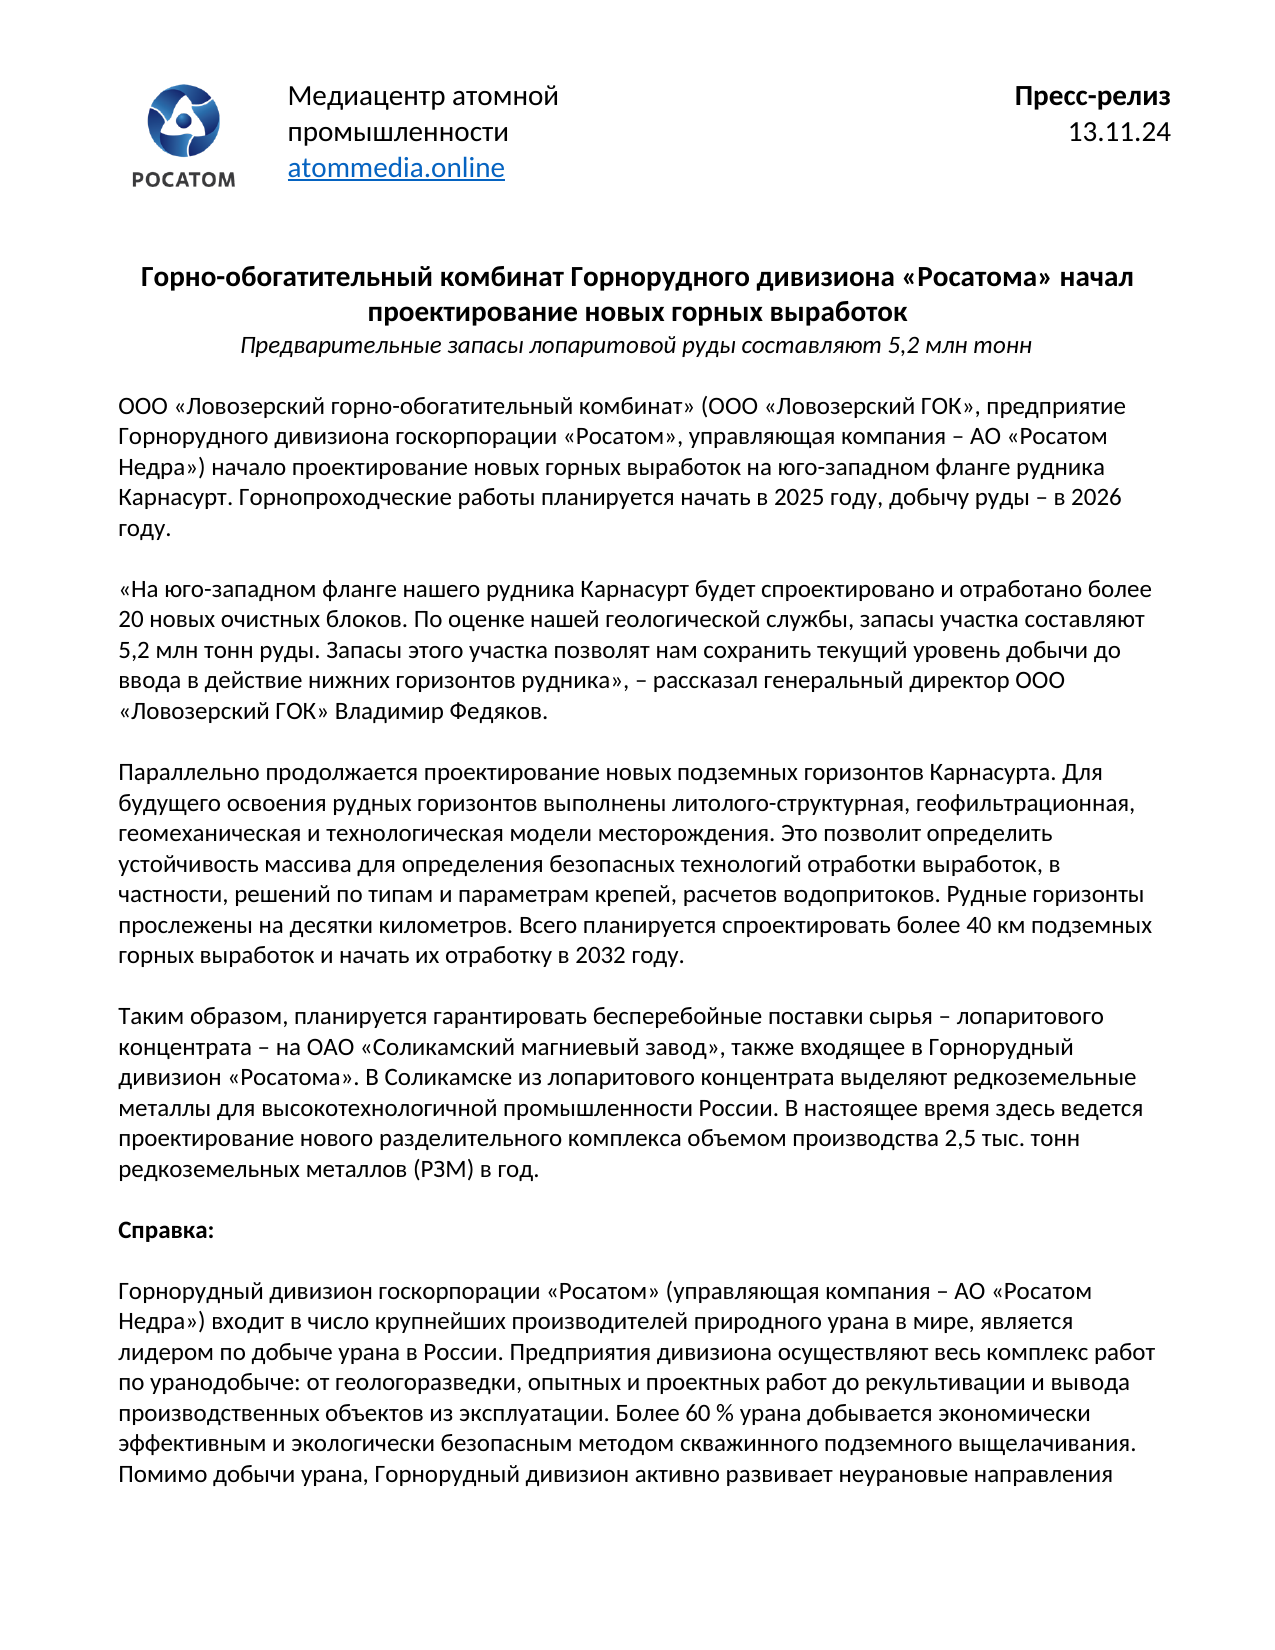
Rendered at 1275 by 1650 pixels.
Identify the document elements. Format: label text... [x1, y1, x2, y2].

text Справка: [118, 1214, 1157, 1244]
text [118, 1275, 1157, 1489]
text «На юго-западном фланге нашего рудника Карнасурт будет спроектировано и отработано более 20 новых очистных блоков. По оценке нашей геологической службы, запасы участка составляют 5,2 млн тонн руды. Запасы этого участка позволят нам сохранить текущий уровень добычи до ввода в действие нижних горизонтов рудника», – рассказал генеральный директор ООО «Ловозерский ГОК» Владимир Федяков. [118, 573, 1157, 726]
text Параллельно продолжается проектирование новых подземных горизонтов Карнасурта. Для будущего освоения рудных горизонтов выполнены литолого-структурная, геофильтрационная, геомеханическая и технологическая модели месторождения. Это позволит определить устойчивость массива для определения безопасных технологий отработки выработок, в частности, решений по типам и параметрам крепей, расчетов водопритоков. Рудные горизонты прослежены на десятки километров. Всего планируется спроектировать более 40 км подземных горных выработок и начать их отработку в 2032 году. [118, 756, 1157, 970]
table_header [118, 78, 276, 222]
text Предварительные запасы лопаритовой руды составляют 5,2 млн тонн [118, 329, 1157, 359]
text ООО «Ловозерский горно-обогатительный комбинат» (ООО «Ловозерский ГОК», предприятие Горнорудного дивизиона госкорпорации «Росатом», управляющая компания – АО «Росатом Недра») начало проектирование новых горных выработок на юго-западном фланге рудника Карнасурт. Горнопроходческие работы планируется начать в 2025 году, добычу руды – в 2026 году. [118, 390, 1157, 542]
text Таким образом, планируется гарантировать бесперебойные поставки сырья – лопаритового концентрата – на ОАО «Соликамский магниевый завод», также входящее в Горнорудный дивизион «Росатома». В Соликамске из лопаритового концентрата выделяют редкоземельные металлы для высокотехнологичной промышленности России. В настоящее время здесь ведется проектирование нового разделительного комплекса объемом производства 2,5 тыс. тонн редкоземельных металлов (РЗМ) в год. [118, 1000, 1157, 1183]
text Горно-обогатительный комбинат Горнорудного дивизиона «Росатома» начал проектирование новых горных выработок [118, 258, 1157, 329]
table_header Пресс-релиз 13.11.24 [705, 78, 1240, 222]
table_header Медиацентр атомной промышленности atommedia.online [276, 78, 705, 222]
picture [132, 84, 235, 187]
